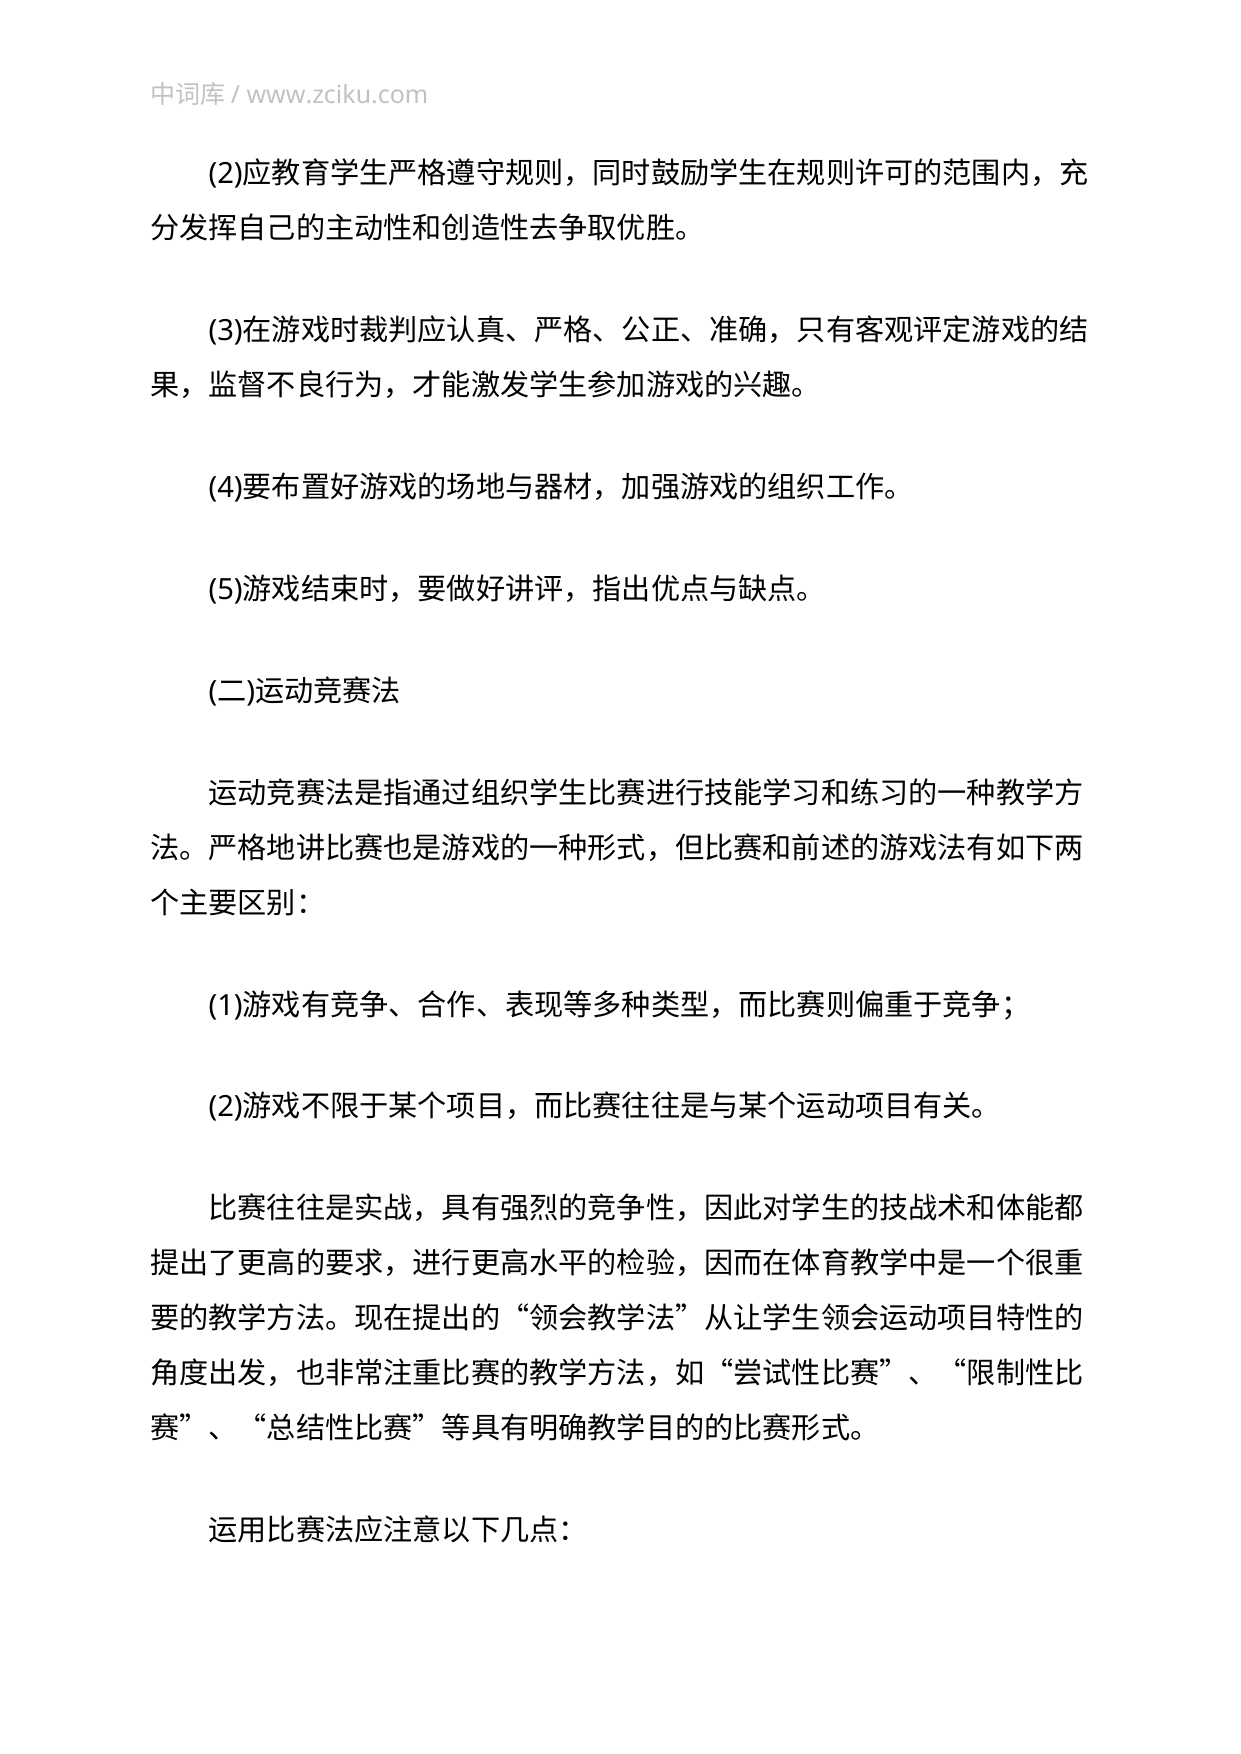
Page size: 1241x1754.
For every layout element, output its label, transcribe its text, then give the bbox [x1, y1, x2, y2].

text 运动竞赛法是指通过组织学生比赛进行技能学习和练习的一种教学方法。严格地讲比赛也是游戏的一种形式，但比赛和前述的游戏法有如下两个主要区别： [150, 769, 1090, 922]
text (二)运动竞赛法 [150, 667, 1090, 710]
text 运用比赛法应注意以下几点： [150, 1506, 1090, 1549]
text (5)游戏结束时，要做好讲评，指出优点与缺点。 [150, 566, 1090, 608]
text (2)应教育学生严格遵守规则，同时鼓励学生在规则许可的范围内，充分发挥自己的主动性和创造性去争取优胜。 [150, 150, 1090, 247]
text 比赛往往是实战，具有强烈的竞争性，因此对学生的技战术和体能都提出了更高的要求，进行更高水平的检验，因而在体育教学中是一个很重要的教学方法。现在提出的“领会教学法”从让学生领会运动项目特性的角度出发，也非常注重比赛的教学方法，如“尝试性比赛”、“限制性比赛”、“总结性比赛”等具有明确教学目的的比赛形式。 [150, 1185, 1090, 1447]
text (3)在游戏时裁判应认真、严格、公正、准确，只有客观评定游戏的结果，监督不良行为，才能激发学生参加游戏的兴趣。 [150, 307, 1090, 404]
text (4)要布置好游戏的场地与器材，加强游戏的组织工作。 [150, 463, 1090, 506]
text (1)游戏有竞争、合作、表现等多种类型，而比赛则偏重于竞争； [150, 981, 1090, 1023]
text (2)游戏不限于某个项目，而比赛往往是与某个运动项目有关。 [150, 1083, 1090, 1125]
